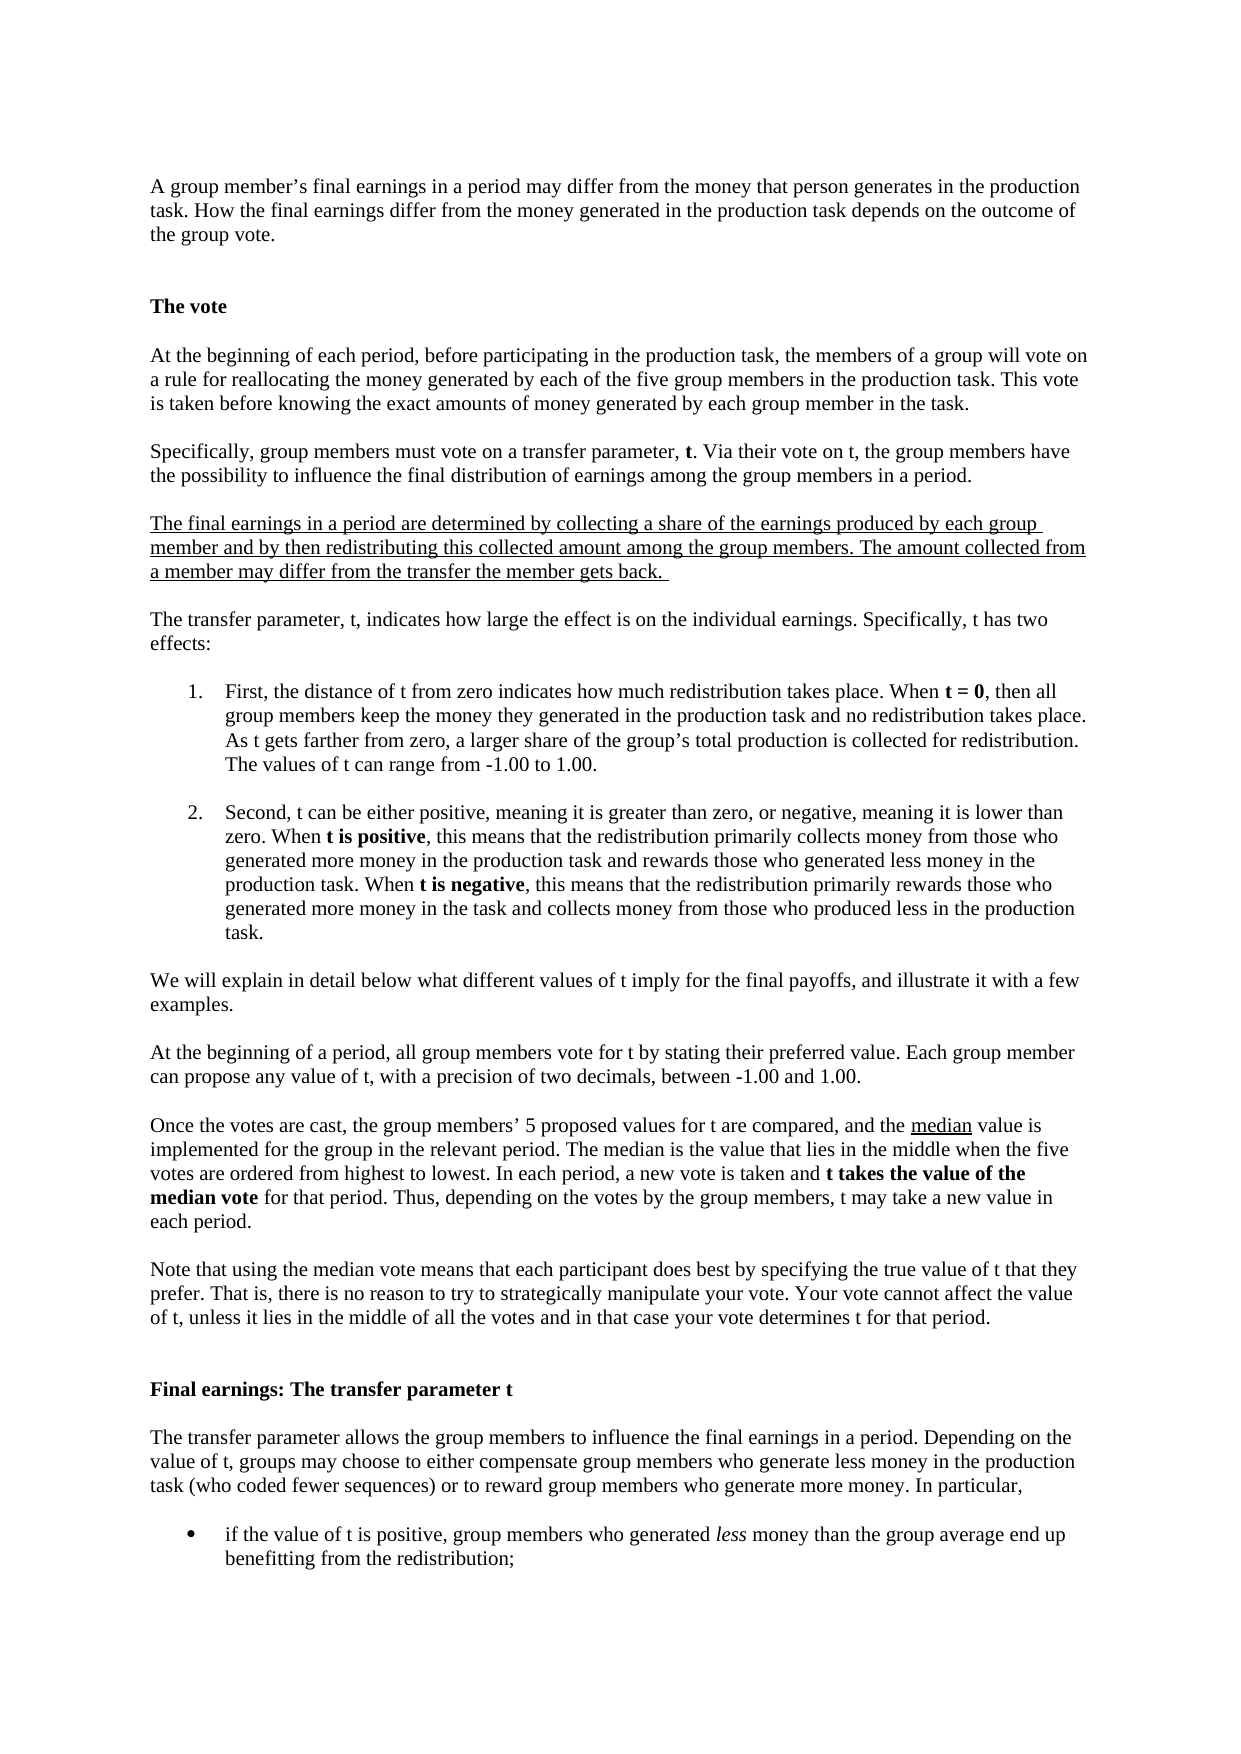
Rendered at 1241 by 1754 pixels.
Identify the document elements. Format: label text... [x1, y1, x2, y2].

text Specifically, group members must vote on a transfer parameter, t. Via their vote on t, the group members have the possibility to influence the final distribution of earnings among the group members in a period. [150, 439, 1090, 487]
text The transfer parameter allows the group members to influence the final earnings in a period. Depending on the value of t, groups may choose to either compensate group members who generate less money in the production task (who coded fewer sequences) or to reward group members who generate more money. In particular, [150, 1425, 1090, 1497]
text Once the votes are cast, the group members’ 5 proposed values for t are compared, and the median value is implemented for the group in the relevant period. The median is the value that lies in the middle when the five votes are ordered from highest to lowest. In each period, a new vote is taken and t takes the value of the median vote for that period. Thus, depending on the votes by the group members, t may take a new value in each period. [150, 1112, 1090, 1233]
list Second, t can be either positive, meaning it is greater than zero, or negative, meaning it is lower than zero. When t is positive, this means that the redistribution primarily collects money from those who generated more money in the production task and rewards those who generated less money in the production task. When t is negative, this means that the redistribution primarily rewards those who generated more money in the task and collects money from those who produced less in the production task. [187, 800, 1090, 944]
text A group member’s final earnings in a period may differ from the money that person generates in the production task. How the final earnings differ from the money generated in the production task depends on the outcome of the group vote. [150, 174, 1090, 246]
list First, the distance of t from zero indicates how much redistribution takes place. When t = 0, then all group members keep the money they generated in the production task and no redistribution takes place. As t gets farther from zero, a larger share of the group’s total production is collected for redistribution. The values of t can range from -1.00 to 1.00. [187, 679, 1090, 776]
text The vote [150, 294, 1090, 318]
text At the beginning of each period, before participating in the production task, the members of a group will vote on a rule for reallocating the money generated by each of the five group members in the production task. This vote is taken before knowing the exact amounts of money generated by each group member in the task. [150, 342, 1090, 415]
list if the value of t is positive, group members who generated less money than the group average end up benefitting from the redistribution; [187, 1522, 1090, 1570]
text The transfer parameter, t, indicates how large the effect is on the individual earnings. Specifically, t has two effects: [150, 607, 1090, 655]
text Note that using the median vote means that each participant does best by specifying the true value of t that they prefer. That is, there is no reason to try to strategically manipulate your vote. Your vote cannot affect the value of t, unless it lies in the middle of all the votes and in that case your vote determines t for that period. [150, 1257, 1090, 1329]
text At the beginning of a period, all group members vote for t by stating their preferred value. Each group member can propose any value of t, with a precision of two decimals, between -1.00 and 1.00. [150, 1040, 1090, 1088]
text We will explain in detail below what different values of t imply for the final payoffs, and illustrate it with a few examples. [150, 968, 1090, 1016]
text The final earnings in a period are determined by collecting a share of the earnings produced by each group member and by then redistributing this collected amount among the group members. The amount collected from a member may differ from the transfer the member gets back. [150, 511, 1090, 583]
text Final earnings: The transfer parameter t [150, 1377, 1090, 1401]
